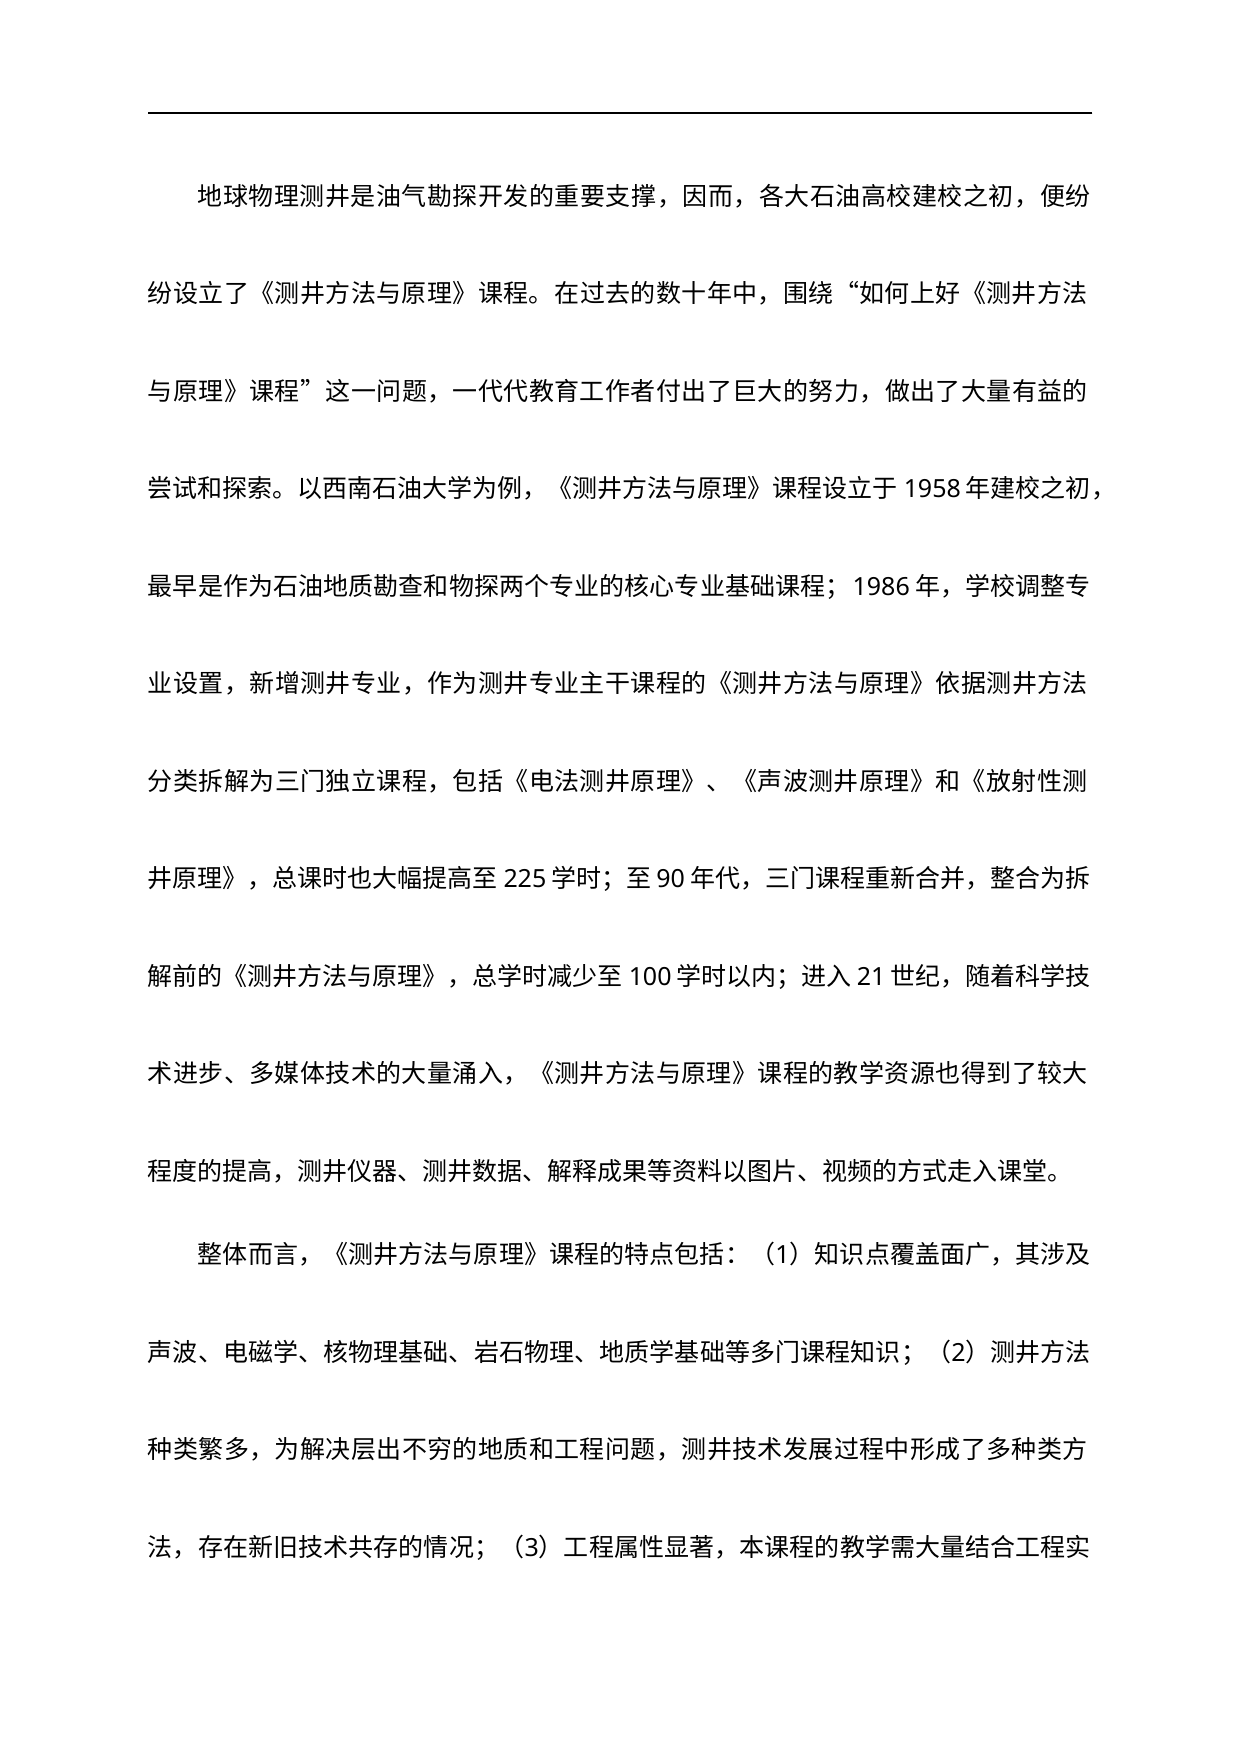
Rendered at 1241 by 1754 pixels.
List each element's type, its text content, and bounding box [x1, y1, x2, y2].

text 地球物理测井是油气勘探开发的重要支撑，因而，各大石油高校建校之初，便纷纷设立了《测井方法与原理》课程。在过去的数十年中，围绕“如何上好《测井方法与原理》课程”这一问题，一代代教育工作者付出了巨大的努力，做出了大量有益的尝试和探索。以西南石油大学为例，《测井方法与原理》课程设立于1958年建校之初，最早是作为石油地质勘查和物探两个专业的核心专业基础课程；1986年，学校调整专业设置，新增测井专业，作为测井专业主干课程的《测井方法与原理》依据测井方法分类拆解为三门独立课程，包括《电法测井原理》、《声波测井原理》和《放射性测井原理》，总课时也大幅提高至225学时；至90年代，三门课程重新合并，整合为拆解前的《测井方法与原理》，总学时减少至100学时以内；进入21世纪，随着科学技术进步、多媒体技术的大量涌入，《测井方法与原理》课程的教学资源也得到了较大程度的提高，测井仪器、测井数据、解释成果等资料以图片、视频的方式走入课堂。 [148, 162, 1091, 1202]
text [148, 1220, 1091, 1578]
